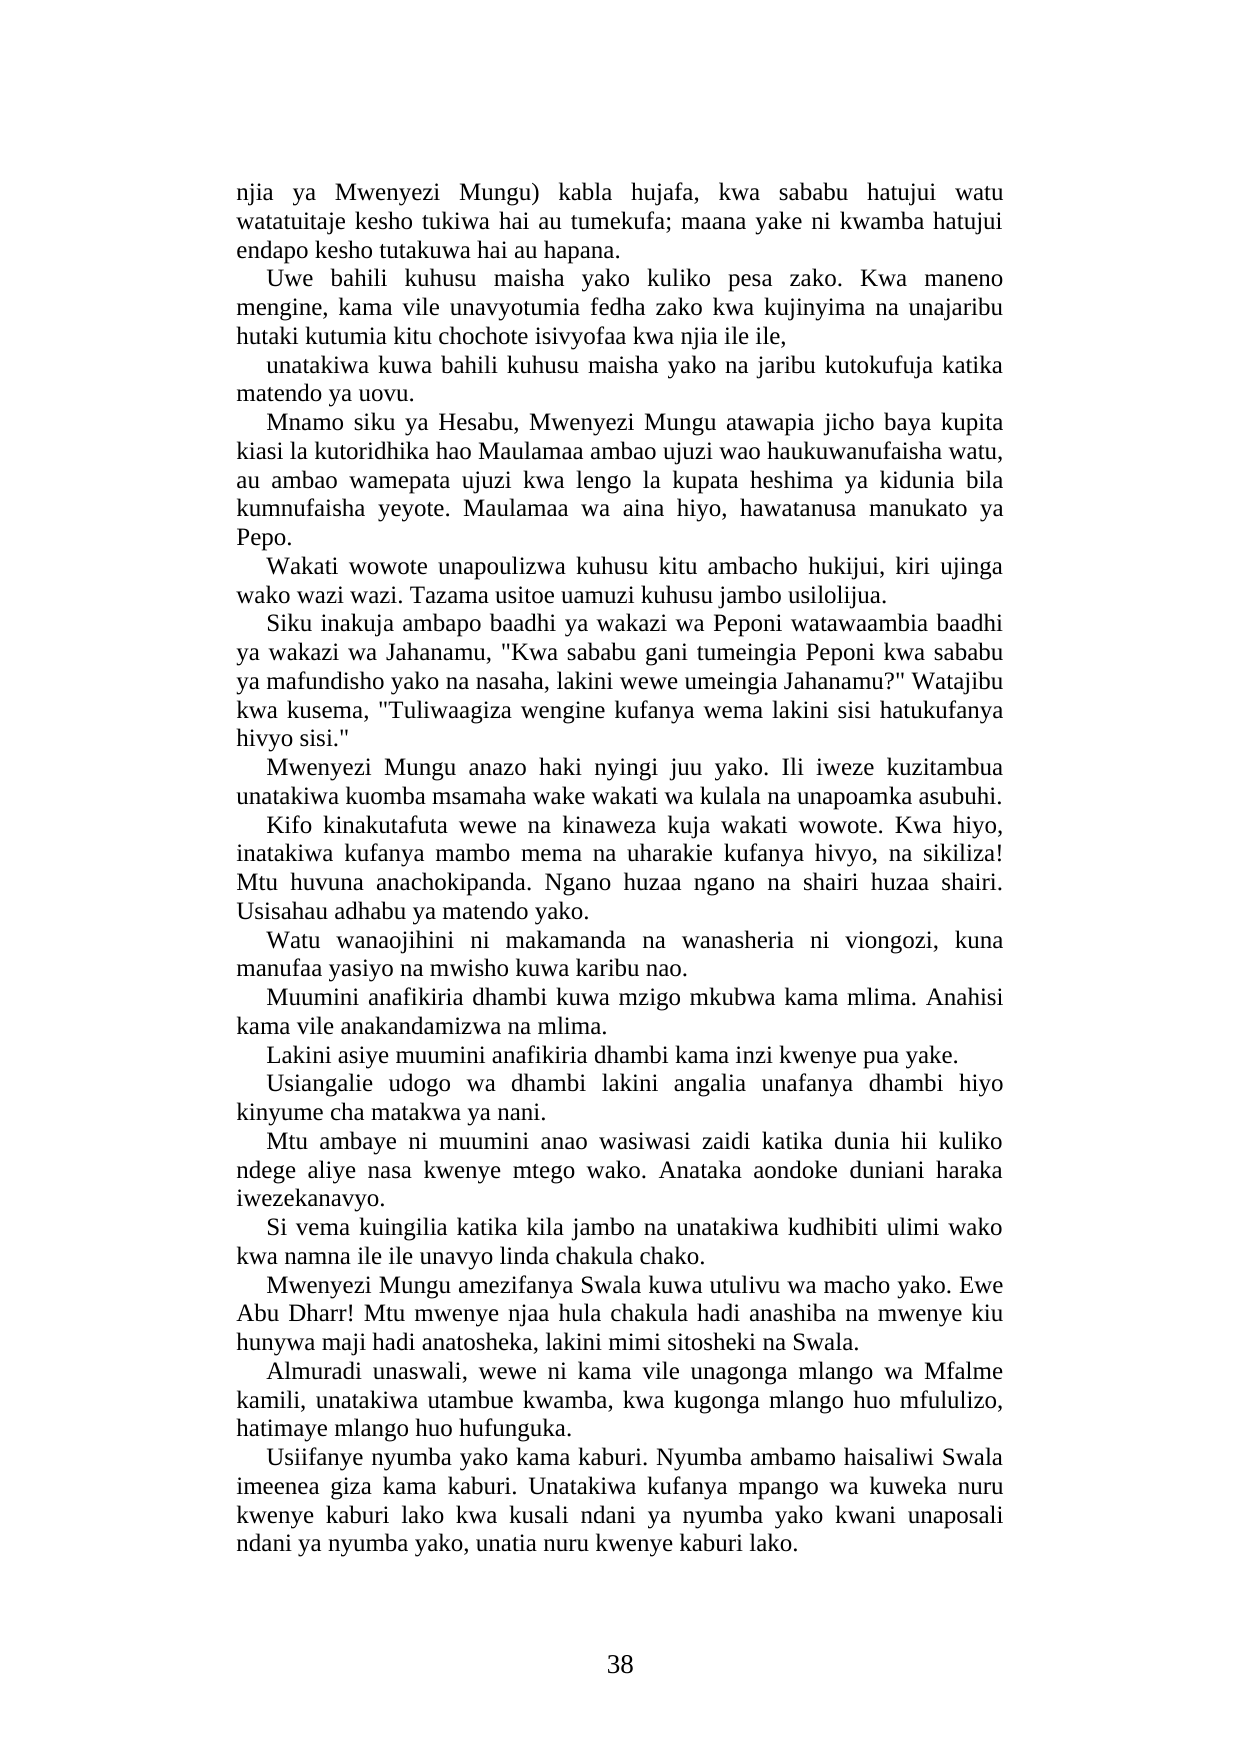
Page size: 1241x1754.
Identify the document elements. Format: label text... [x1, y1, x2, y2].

text Usiifanye nyumba yako kama kaburi. Nyumba ambamo haisaliwi Swala imeenea giza kama kaburi. Unatakiwa kufanya mpango wa kuweka nuru kwenye kaburi lako kwa kusali ndani ya nyumba yako kwani unaposali ndani ya nyumba yako, unatia nuru kwenye kaburi lako. [236, 1442, 1004, 1557]
text Mnamo siku ya Hesabu, Mwenyezi Mungu atawapia jicho baya kupita kiasi la kutoridhika hao Maulamaa ambao ujuzi wao haukuwanufaisha watu, au ambao wamepata ujuzi kwa lengo la kupata heshima ya kidunia bila kumnufaisha yeyote. Maulamaa wa aina hiyo, hawatanusa manukato ya Pepo. [236, 407, 1004, 551]
text Mwenyezi Mungu amezifanya Swala kuwa utulivu wa macho yako. Ewe Abu Dharr! Mtu mwenye njaa hula chakula hadi anashiba na mwenye kiu hunywa maji hadi anatosheka, lakini mimi sitosheki na Swala. [236, 1270, 1004, 1356]
text Siku inakuja ambapo baadhi ya wakazi wa Peponi watawaambia baadhi ya wakazi wa Jahanamu, "Kwa sababu gani tumeingia Peponi kwa sababu ya mafundisho yako na nasaha, lakini wewe umeingia Jahanamu?" Watajibu kwa kusema, "Tuliwaagiza wengine kufanya wema lakini sisi hatukufanya hivyo sisi." [236, 608, 1004, 752]
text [236, 177, 1004, 263]
text Kifo kinakutafuta wewe na kinaweza kuja wakati wowote. Kwa hiyo, inatakiwa kufanya mambo mema na uharakie kufanya hivyo, na sikiliza! Mtu huvuna anachokipanda. Ngano huzaa ngano na shairi huzaa shairi. Usisahau adhabu ya matendo yako. [236, 810, 1004, 925]
text Almuradi unaswali, wewe ni kama vile unagonga mlango wa Mfalme kamili, unatakiwa utambue kwamba, kwa kugonga mlango huo mfululizo, hatimaye mlango huo hufunguka. [236, 1356, 1004, 1442]
text Uwe bahili kuhusu maisha yako kuliko pesa zako. Kwa maneno mengine, kama vile unavyotumia fedha zako kwa kujinyima na unajaribu hutaki kutumia kitu chochote isivyofaa kwa njia ile ile, [236, 263, 1004, 350]
text Mwenyezi Mungu anazo haki nyingi juu yako. Ili iweze kuzitambua unatakiwa kuomba msamaha wake wakati wa kulala na unapoamka asubuhi. [236, 752, 1004, 810]
text Si vema kuingilia katika kila jambo na unatakiwa kudhibiti ulimi wako kwa namna ile ile unavyo linda chakula chako. [236, 1212, 1004, 1270]
text unatakiwa kuwa bahili kuhusu maisha yako na jaribu kutokufuja katika matendo ya uovu. [236, 350, 1004, 407]
text Usiangalie udogo wa dhambi lakini angalia unafanya dhambi hiyo kinyume cha matakwa ya nani. [236, 1068, 1004, 1126]
text Wakati wowote unapoulizwa kuhusu kitu ambacho hukijui, kiri ujinga wako wazi wazi. Tazama usitoe uamuzi kuhusu jambo usilolijua. [236, 551, 1004, 608]
text Mtu ambaye ni muumini anao wasiwasi zaidi katika dunia hii kuliko ndege aliye nasa kwenye mtego wako. Anataka aondoke duniani haraka iwezekanavyo. [236, 1126, 1004, 1212]
text Muumini anafikiria dhambi kuwa mzigo mkubwa kama mlima. Anahisi kama vile anakandamizwa na mlima. [236, 982, 1004, 1040]
text Watu wanaojihini ni makamanda na wanasheria ni viongozi, kuna manufaa yasiyo na mwisho kuwa karibu nao. [236, 925, 1004, 982]
text Lakini asiye muumini anafikiria dhambi kama inzi kwenye pua yake. [236, 1040, 1004, 1068]
